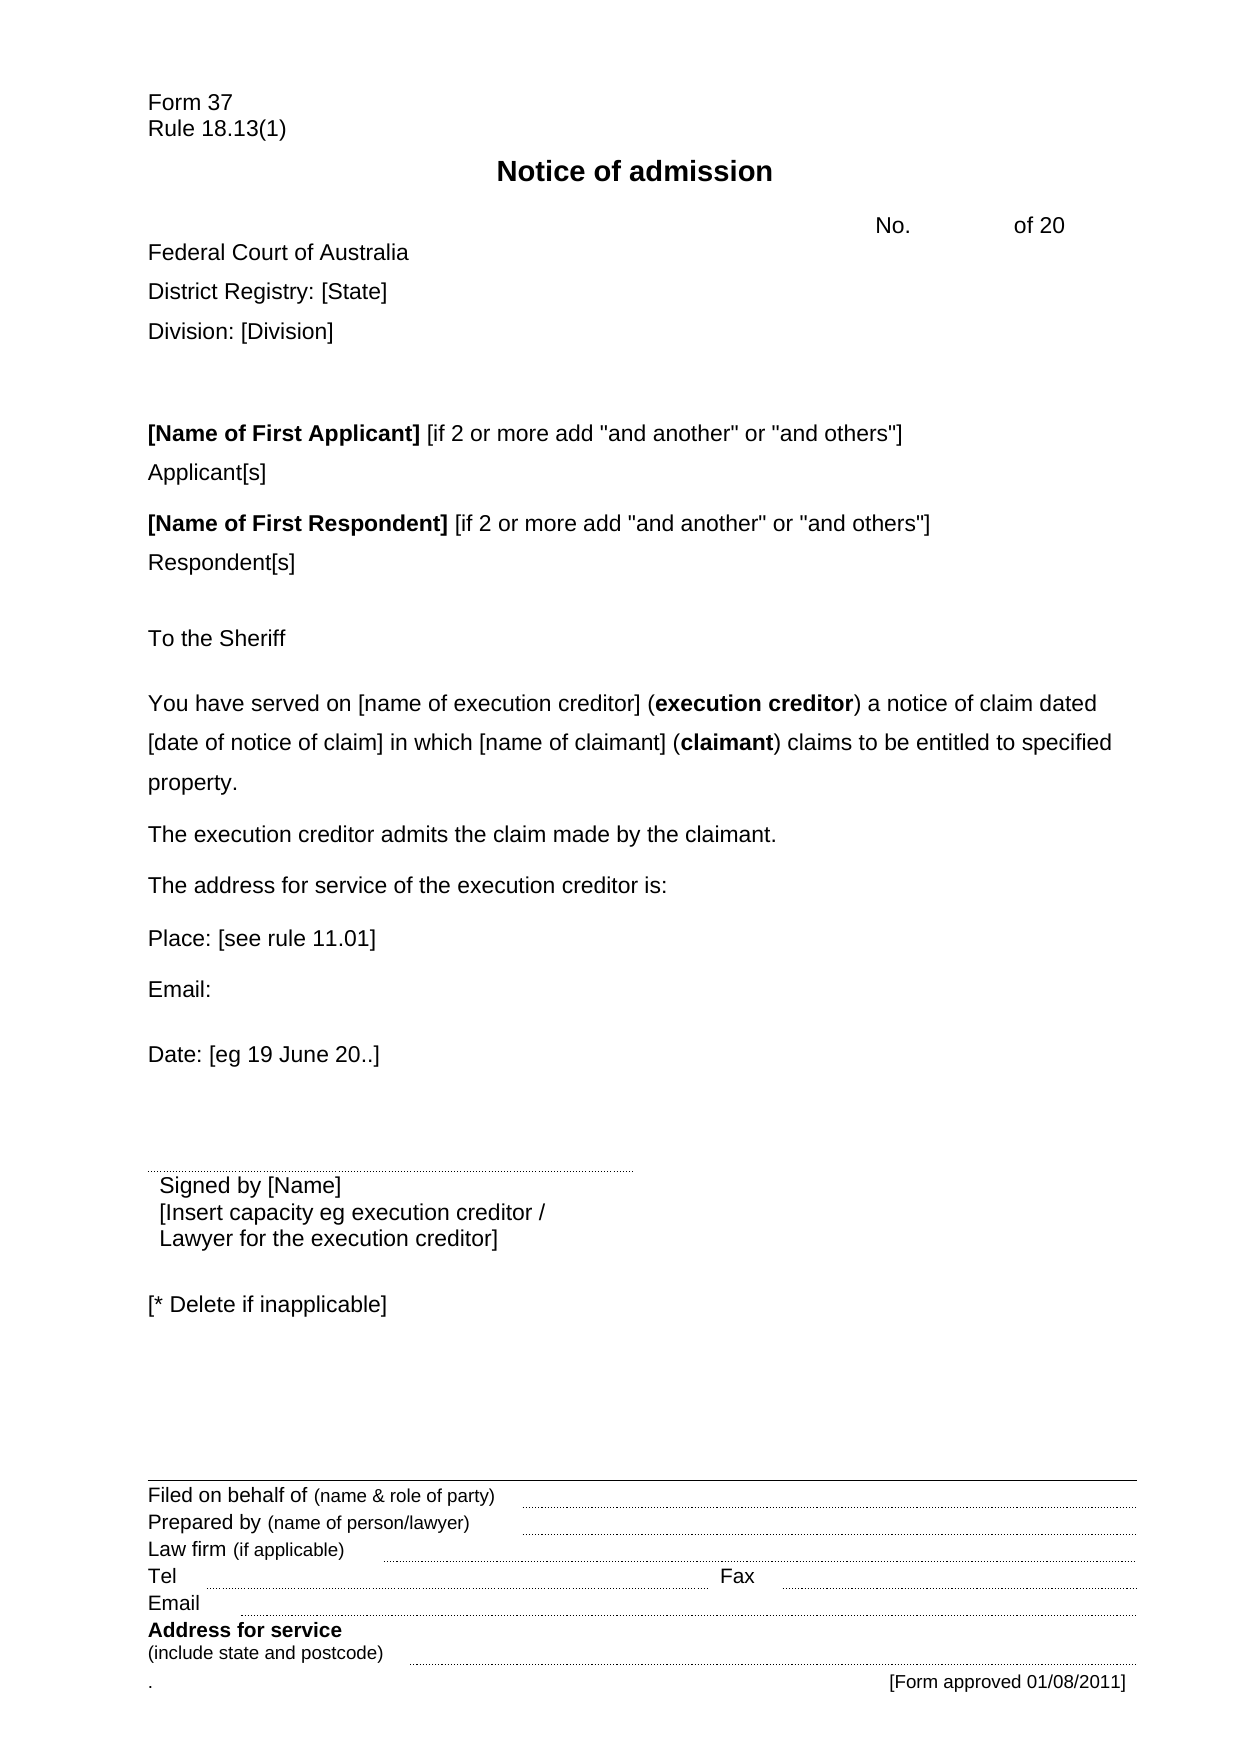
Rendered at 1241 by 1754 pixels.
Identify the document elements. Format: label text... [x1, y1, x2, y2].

text You have served on [name of execution creditor] (execution creditor) a notice of claim dated [date of notice of claim] in which [name of claimant] (claimant) claims to be entitled to specified property. [148, 689, 1122, 795]
text Date: [eg 19 June 20..] [148, 1041, 1122, 1067]
text Respondent[s] [148, 549, 1122, 575]
text Federal Court of [148, 239, 1122, 265]
text Form 37 [148, 89, 1122, 115]
text The execution creditor admits the claim made by the claimant. [148, 821, 1122, 847]
text The address for service of the execution creditor is: [148, 872, 1122, 899]
text Email: [148, 976, 1122, 1003]
text Division: [Division] [148, 318, 1122, 344]
text No. of 20 [148, 212, 1122, 239]
table_header Signed by [Name] [Insert capacity eg execution creditor / Lawyer for the execution creditor] [148, 1171, 635, 1251]
text [* Delete if inapplicable] [148, 1291, 1122, 1317]
text Notice of admission [148, 154, 1122, 187]
text Rule 18.13(1) [148, 115, 1122, 141]
text To the Sheriff [148, 625, 1122, 651]
text [Name of First Respondent] [if 2 or more add "and another" or "and others"] [148, 510, 1122, 536]
text District Registry: [State] [148, 278, 1122, 304]
text Place: [see rule 11.01] [148, 924, 1122, 951]
text Applicant[s] [148, 458, 1122, 485]
text [Name of First Applicant] [if 2 or more add "and another" or "and others"] [148, 420, 1122, 446]
